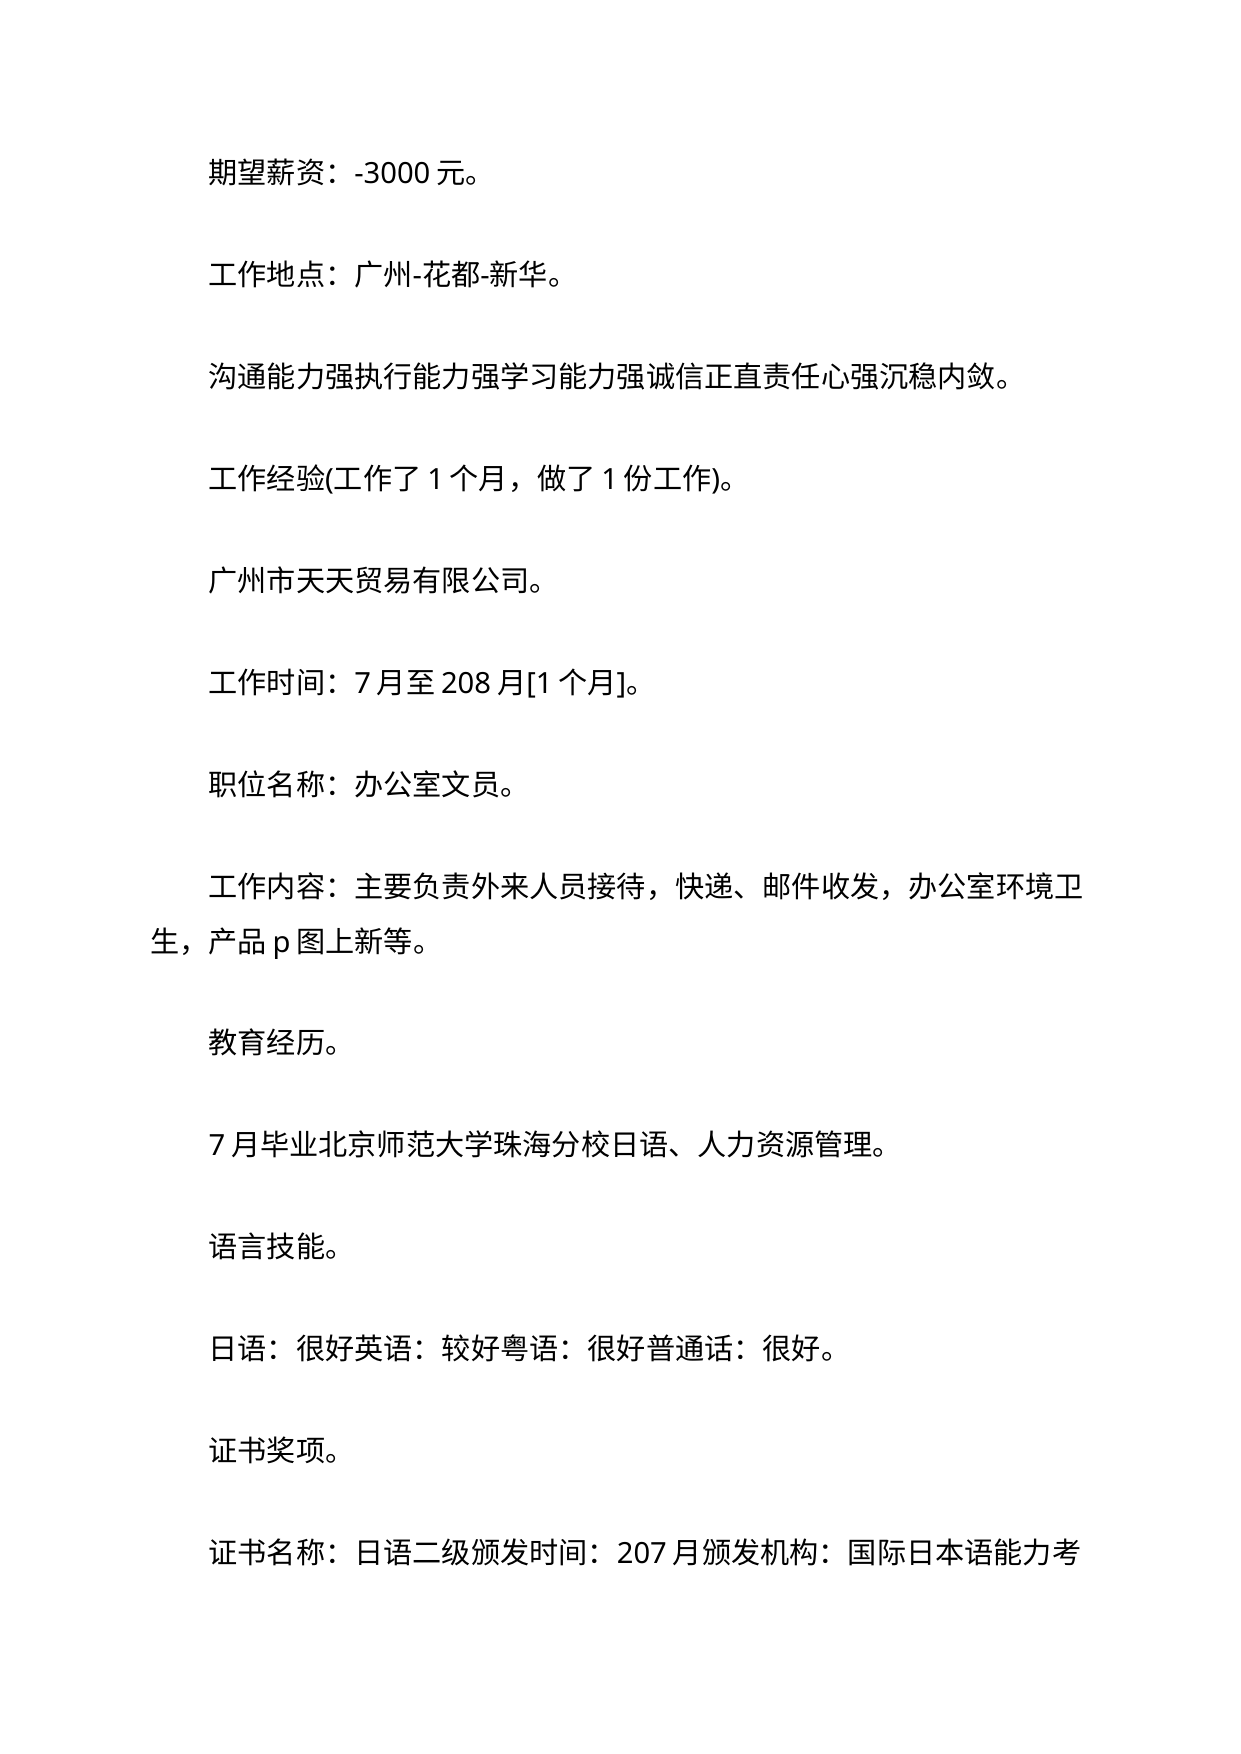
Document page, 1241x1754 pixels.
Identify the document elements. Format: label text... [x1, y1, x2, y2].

text 教育经历。 [150, 1020, 1090, 1062]
text 工作地点：广州-花都-新华。 [150, 252, 1090, 294]
text 语言技能。 [150, 1224, 1090, 1266]
text 证书奖项。 [150, 1427, 1090, 1470]
text 工作时间：7月至208月[1个月]。 [150, 659, 1090, 702]
text 7月毕业北京师范大学珠海分校日语、人力资源管理。 [150, 1122, 1090, 1164]
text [150, 1529, 1090, 1572]
text 工作经验(工作了1个月，做了1份工作)。 [150, 456, 1090, 498]
text 日语：很好英语：较好粤语：很好普通话：很好。 [150, 1326, 1090, 1368]
text 期望薪资：-3000元。 [150, 150, 1090, 192]
text 广州市天天贸易有限公司。 [150, 558, 1090, 600]
text 沟通能力强执行能力强学习能力强诚信正直责任心强沉稳内敛。 [150, 354, 1090, 396]
text 职位名称：办公室文员。 [150, 761, 1090, 804]
text 工作内容：主要负责外来人员接待，快递、邮件收发，办公室环境卫生，产品p图上新等。 [150, 863, 1090, 961]
